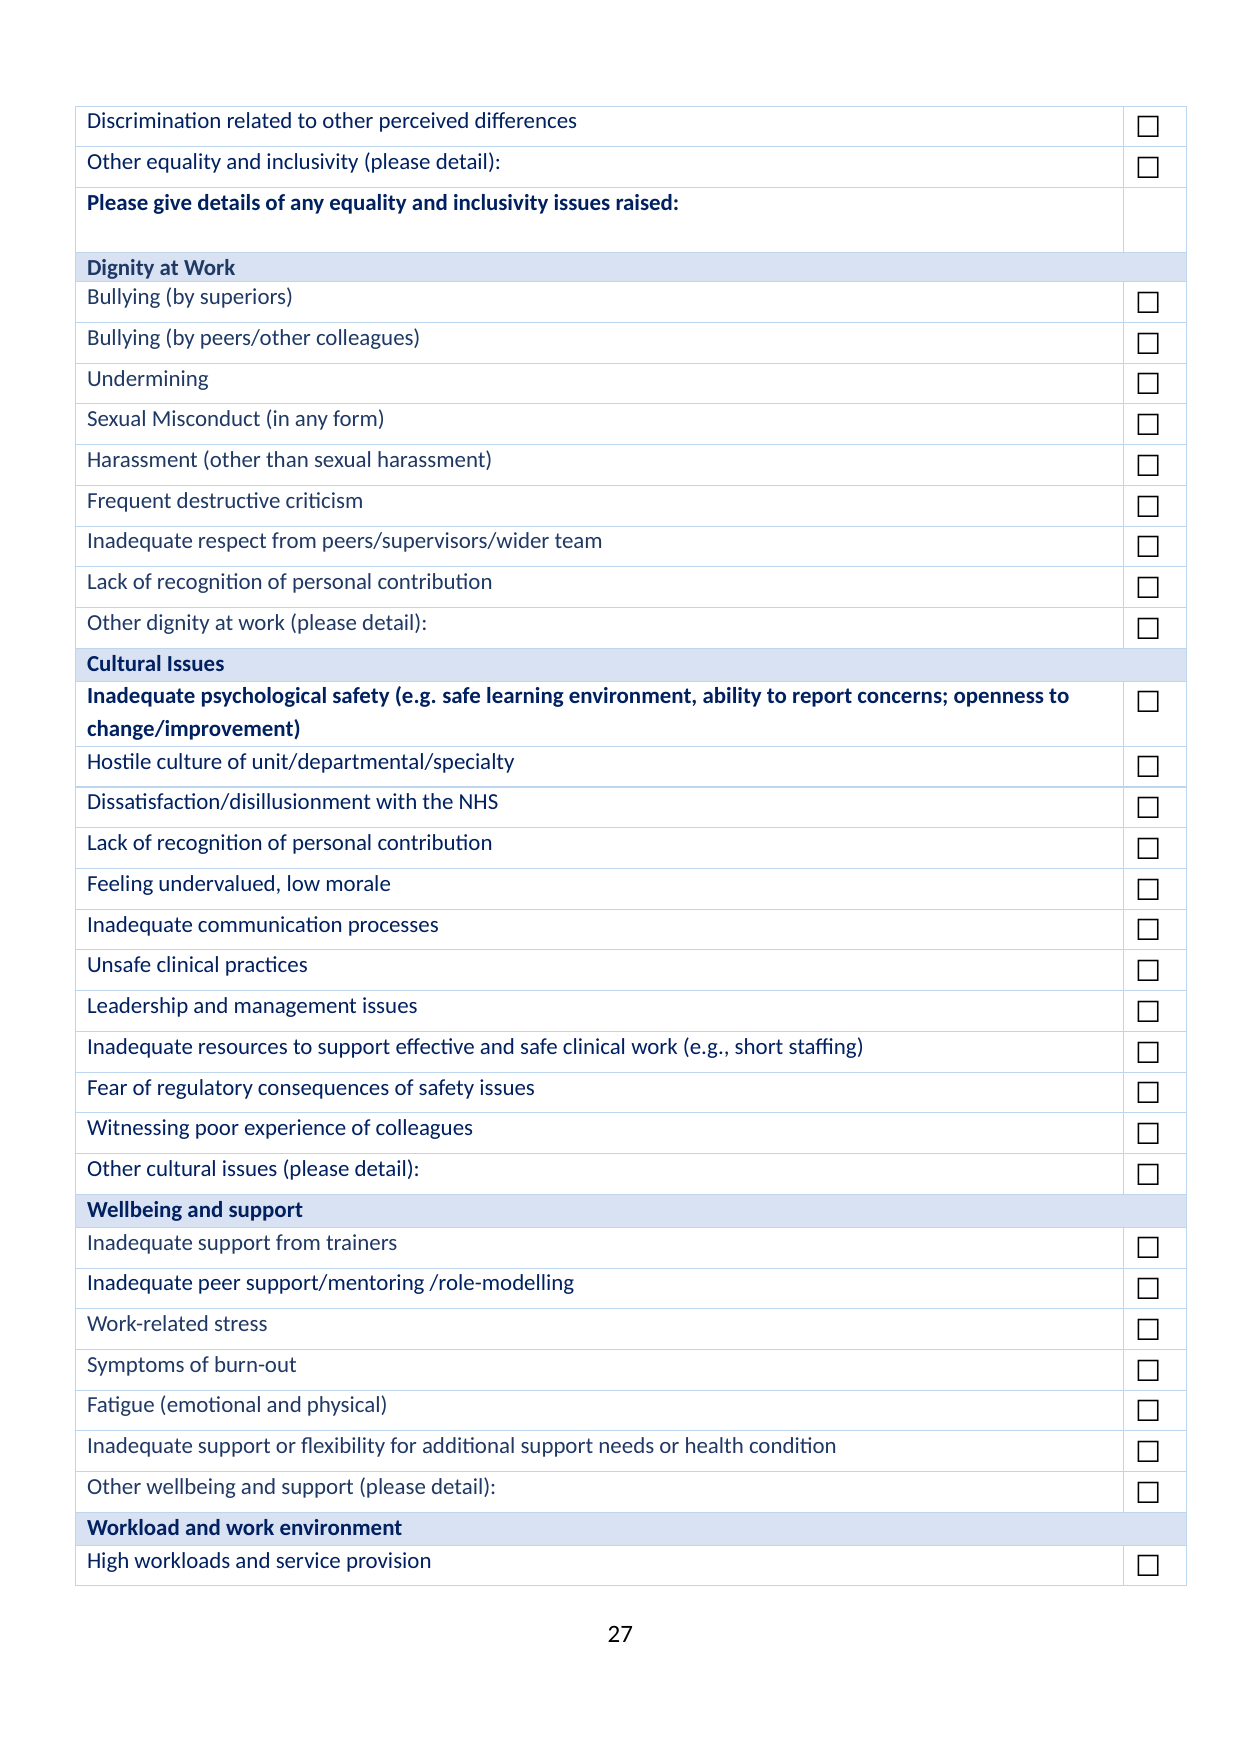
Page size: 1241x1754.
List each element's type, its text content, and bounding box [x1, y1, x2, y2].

table_cell Inadequate peer support/mentoring /role-modelling [76, 1269, 1123, 1308]
table_cell Workload and work environment [76, 1513, 1186, 1545]
table_cell [1124, 1472, 1186, 1512]
table_cell Inadequate support from trainers [76, 1228, 1123, 1267]
table_cell Lack of recognition of personal contribution [76, 828, 1123, 868]
table_cell [1124, 1431, 1186, 1471]
table_cell Fear of regulatory consequences of safety issues [76, 1073, 1123, 1112]
table_cell Lack of recognition of personal contribution [76, 567, 1123, 607]
table_cell Other cultural issues (please detail): [76, 1154, 1123, 1194]
table_cell [1124, 1154, 1186, 1194]
table_cell Inadequate respect from peers/supervisors/wider team [76, 527, 1123, 566]
table_cell [1124, 282, 1186, 322]
table_cell [1124, 107, 1186, 146]
table_cell Dissatisfaction/disillusionment with the NHS [76, 788, 1123, 827]
table_cell Bullying (by peers/other colleagues) [76, 323, 1123, 363]
table_cell Inadequate resources to support effective and safe clinical work (e.g., short staffing) [76, 1032, 1123, 1072]
table_cell Hostile culture of unit/departmental/specialty [76, 747, 1123, 786]
table_cell [1124, 747, 1186, 786]
table_cell Cultural Issues [76, 649, 1186, 681]
table_cell [1124, 950, 1186, 990]
table_cell Fatigue (emotional and physical) [76, 1391, 1123, 1430]
table_cell Unsafe clinical practices [76, 950, 1123, 990]
table_cell Symptoms of burn-out [76, 1350, 1123, 1389]
table_cell [1124, 682, 1186, 746]
table_cell Witnessing poor experience of colleagues [76, 1113, 1123, 1153]
table_cell [1124, 567, 1186, 607]
table_cell High workloads and service provision [76, 1546, 1123, 1585]
table_cell Sexual Misconduct (in any form) [76, 404, 1123, 444]
table_cell Other equality and inclusivity (please detail): [76, 147, 1123, 187]
table_cell Bullying (by superiors) [76, 282, 1123, 322]
table_cell Undermining [76, 364, 1123, 403]
table_cell Inadequate psychological safety (e.g. safe learning environment, ability to report concerns; openness to change/improvement) [76, 682, 1123, 746]
table_cell [1124, 828, 1186, 868]
table_cell [1124, 1113, 1186, 1153]
table_cell [1124, 1032, 1186, 1072]
table_cell Frequent destructive criticism [76, 486, 1123, 526]
table_cell [1124, 991, 1186, 1031]
table_cell [1124, 364, 1186, 403]
table_cell [1124, 404, 1186, 444]
table_cell Discrimination related to other perceived differences [76, 107, 1123, 146]
table_cell [1124, 323, 1186, 363]
table_cell Harassment (other than sexual harassment) [76, 445, 1123, 485]
table_cell [1124, 1228, 1186, 1267]
table_cell Feeling undervalued, low morale [76, 869, 1123, 909]
table_cell [1124, 147, 1186, 187]
table_cell Work-related stress [76, 1309, 1123, 1349]
table_cell Other wellbeing and support (please detail): [76, 1472, 1123, 1512]
table_cell Leadership and management issues [76, 991, 1123, 1031]
table_cell [1124, 1073, 1186, 1112]
table_cell [1124, 869, 1186, 909]
table_cell [1124, 1546, 1186, 1585]
table_cell Please give details of any equality and inclusivity issues raised: [76, 188, 1123, 252]
table_cell [1124, 445, 1186, 485]
table_cell [1124, 1391, 1186, 1430]
table_cell Other dignity at work (please detail): [76, 608, 1123, 648]
table_cell Inadequate communication processes [76, 910, 1123, 949]
table_cell [1124, 1350, 1186, 1389]
table_cell [1124, 1269, 1186, 1308]
table_cell [1124, 608, 1186, 648]
table_cell [1124, 527, 1186, 566]
table_cell [1124, 188, 1186, 252]
table_cell [1124, 910, 1186, 949]
table_cell [1124, 1309, 1186, 1349]
table_cell Wellbeing and support [76, 1195, 1186, 1227]
table_cell Dignity at Work [76, 253, 1186, 281]
table_cell [1124, 788, 1186, 827]
table_cell [1124, 486, 1186, 526]
table_cell Inadequate support or flexibility for additional support needs or health condition [76, 1431, 1123, 1471]
